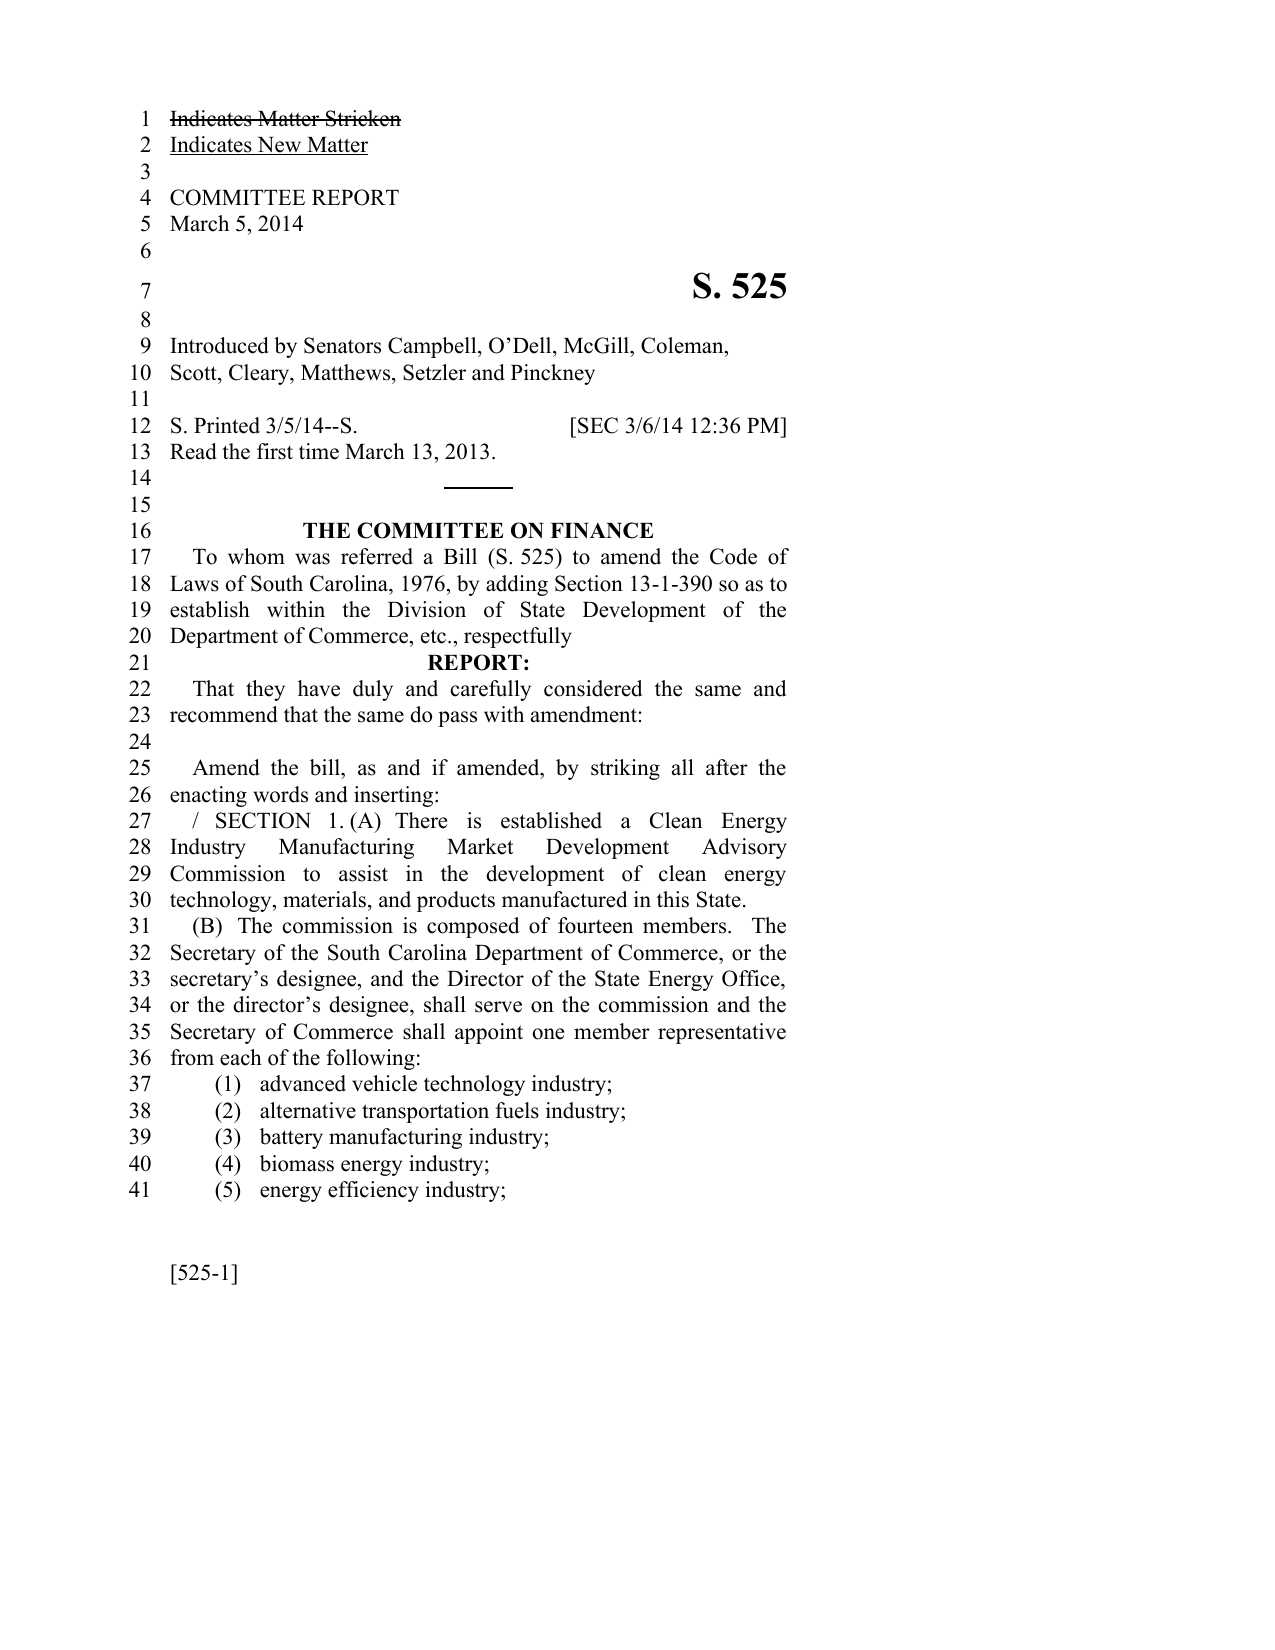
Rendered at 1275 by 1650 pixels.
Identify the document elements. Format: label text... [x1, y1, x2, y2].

text (1) advanced vehicle technology industry; [169, 1071, 787, 1097]
text (2) alternative transportation fuels industry; [169, 1097, 787, 1123]
text To whom was referred a Bill (S. 525) to amend the Code of Laws of South Carolina, 1976, by adding Section 13-1-390 so as to establish within the Division of State Development of the Department of Commerce, etc., respectfully [169, 543, 787, 649]
text Indicates Matter Stricken [169, 105, 787, 131]
text / SECTION 1. (A) There is established a Clean Energy Industry Manufacturing Market Development Advisory Commission to assist in the development of clean energy technology, materials, and products manufactured in this State. [169, 807, 787, 912]
text Indicates New Matter [169, 131, 787, 158]
text (B) The commission is composed of fourteen members. The Secretary of the South Carolina Department of Commerce, or the secretary’s designee, and the Director of the State Energy Office, or the director’s designee, shall serve on the commission and the Secretary of Commerce shall appoint one member representative from each of the following: [169, 912, 787, 1071]
text COMMITTEE REPORT [169, 184, 787, 210]
text THE COMMITTEE ON FINANCE [169, 517, 787, 543]
text March 5, 2014 [169, 210, 787, 237]
text (3) battery manufacturing industry; [169, 1123, 787, 1149]
text (4) biomass energy industry; [169, 1149, 787, 1176]
text S. Printed 3/5/14--S. [SEC 3/6/14 12:36 PM] [169, 412, 787, 438]
text Introduced by Senators Campbell, O’Dell, McGill, Coleman, Scott, Cleary, Matthews, Setzler and Pinckney [169, 333, 787, 385]
text That they have duly and carefully considered the same and recommend that the same do pass with amendment: [169, 675, 787, 728]
text Amend the bill, as and if amended, by striking all after the enacting words and inserting: [169, 754, 787, 807]
text REPORT: [169, 649, 787, 675]
text S. 525 [169, 263, 787, 306]
text Read the first time March 13, 2013. [169, 438, 787, 464]
text (5) energy efficiency industry; [169, 1176, 787, 1202]
